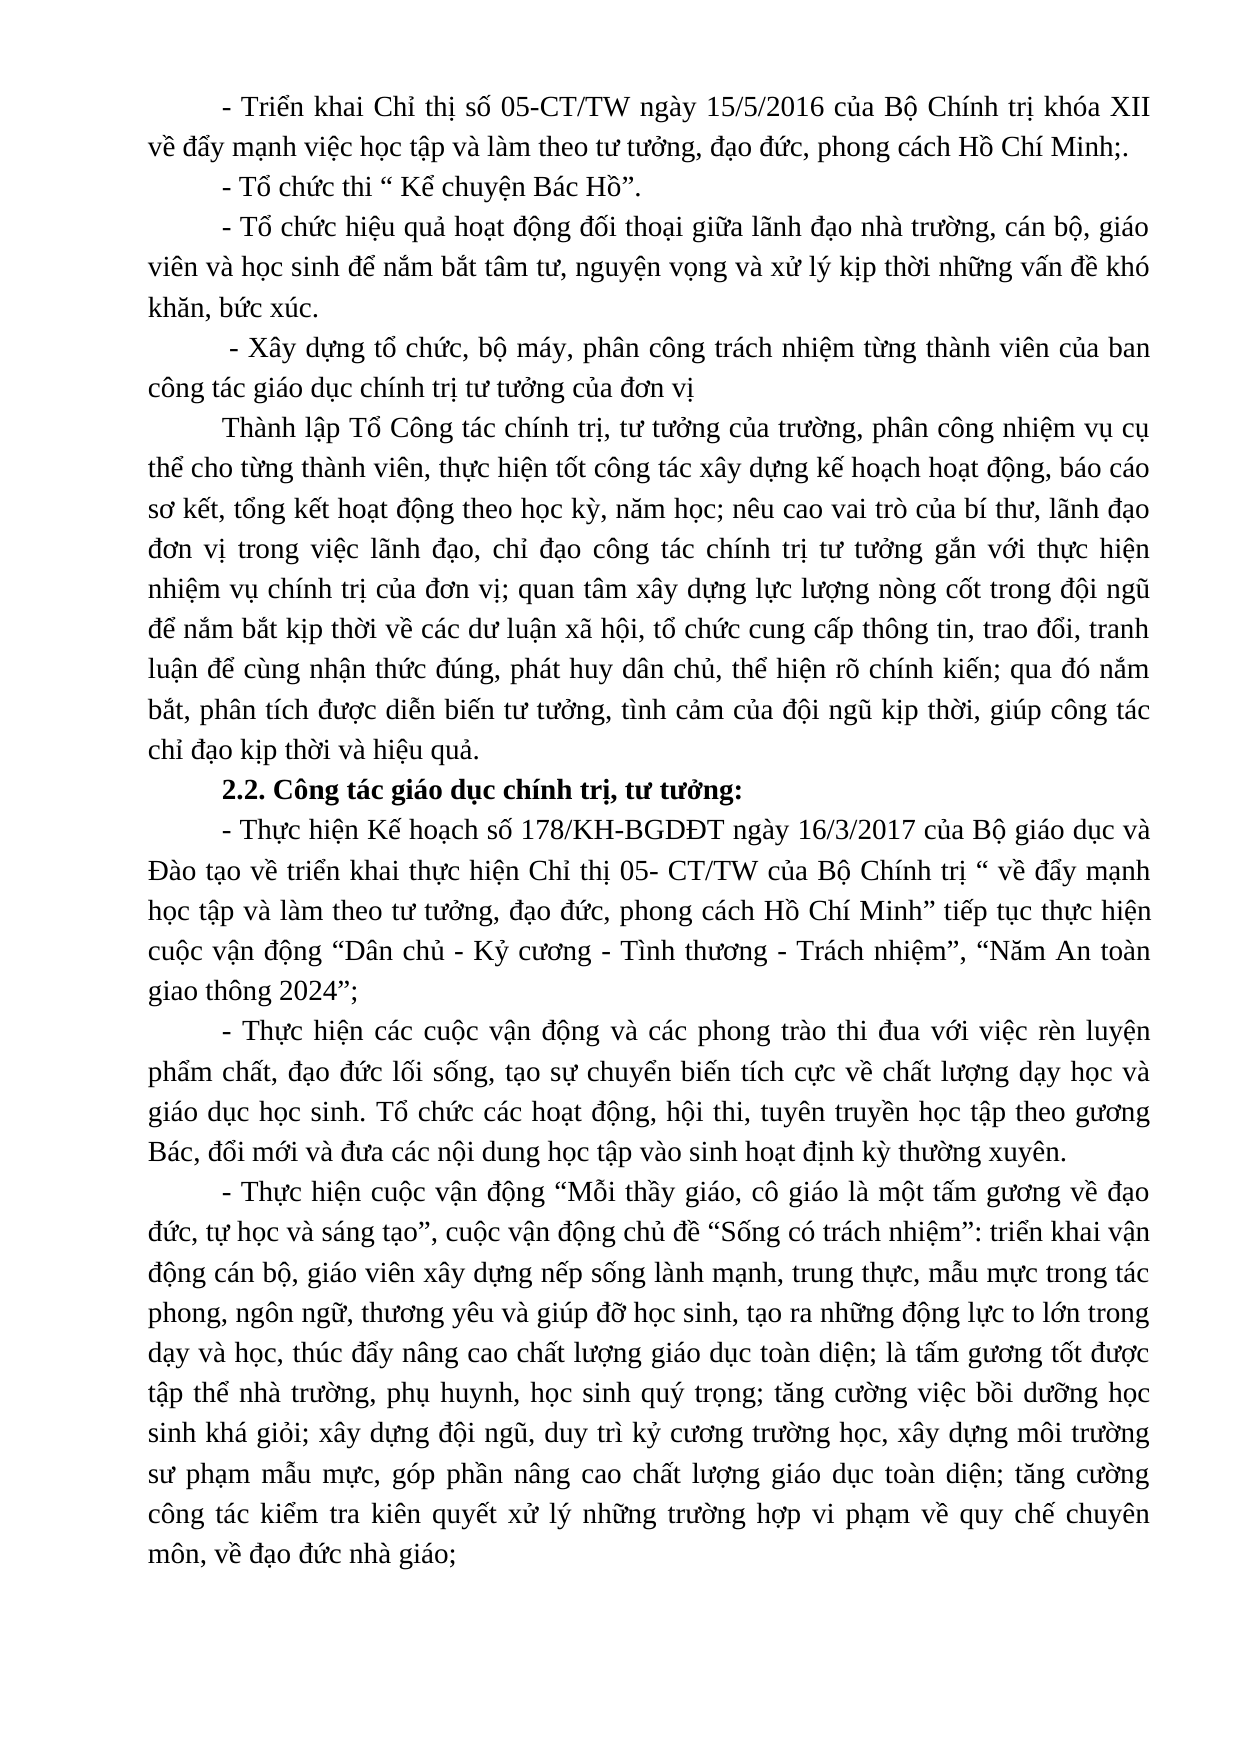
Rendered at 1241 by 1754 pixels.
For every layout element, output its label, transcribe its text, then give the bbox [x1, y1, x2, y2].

text Thành lập Tổ Công tác chính trị, tư tưởng của trường, phân công nhiệm vụ cụ thể cho từng thành viên, thực hiện tốt công tác xây dựng kế hoạch hoạt động, báo cáo sơ kết, tổng kết hoạt động theo học kỳ, năm học; nêu cao vai trò của bí thư, lãnh đạo đơn vị trong việc lãnh đạo, chỉ đạo công tác chính trị tư tưởng gắn với thực hiện nhiệm vụ chính trị của đơn vị; quan tâm xây dựng lực lượng nòng cốt trong đội ngũ để nắm bắt kịp thời về các dư luận xã hội, tổ chức cung cấp thông tin, trao đổi, tranh luận để cùng nhận thức đúng, phát huy dân chủ, thể hiện rõ chính kiến; qua đó nắm bắt, phân tích được diễn biến tư tưởng, tình cảm của đội ngũ kịp thời, giúp công tác chỉ đạo kịp thời và hiệu quả. [148, 410, 1152, 766]
text - Triển khai Chỉ thị số 05-CT/TW ngày 15/5/2016 của Bộ Chính trị khóa XII về đẩy mạnh việc học tập và làm theo tư tưởng, đạo đức, phong cách Hồ Chí Minh;. [148, 89, 1152, 162]
text - Thực hiện cuộc vận động “Mỗi thầy giáo, cô giáo là một tấm gương về đạo đức, tự học và sáng tạo”, cuộc vận động chủ đề “Sống có trách nhiệm”: triển khai vận động cán bộ, giáo viên xây dựng nếp sống lành mạnh, trung thực, mẫu mực trong tác phong, ngôn ngữ, thương yêu và giúp đỡ học sinh, tạo ra những động lực to lớn trong dạy và học, thúc đẩy nâng cao chất lượng giáo dục toàn diện; là tấm gương tốt được tập thể nhà trường, phụ huynh, học sinh quý trọng; tăng cường việc bồi dưỡng học sinh khá giỏi; xây dựng đội ngũ, duy trì kỷ cương trường học, xây dựng môi trường sư phạm mẫu mực, góp phần nâng cao chất lượng giáo dục toàn diện; tăng cường công tác kiểm tra kiên quyết xử lý những trường hợp vi phạm về quy chế chuyên môn, về đạo đức nhà giáo; [148, 1174, 1152, 1570]
text - Thực hiện Kế hoạch số 178/KH-BGDĐT ngày 16/3/2017 của Bộ giáo dục và Đào tạo về triển khai thực hiện Chỉ thị 05- CT/TW của Bộ Chính trị “ về đẩy mạnh học tập và làm theo tư tưởng, đạo đức, phong cách Hồ Chí Minh” tiếp tục thực hiện cuộc vận động “Dân chủ - Kỷ cương - Tình thương - Trách nhiệm”, “Năm An toàn giao thông 2024”; [148, 812, 1152, 1007]
text - Tổ chức thi “ Kể chuyện Bác Hồ”. [148, 169, 1152, 203]
text - Xây dựng tổ chức, bộ máy, phân công trách nhiệm từng thành viên của ban công tác giáo dục chính trị tư tưởng của đơn vị [148, 330, 1152, 404]
text 2.2. Công tác giáo dục chính trị, tư tưởng: [148, 772, 1152, 806]
text - Tổ chức hiệu quả hoạt động đối thoại giữa lãnh đạo nhà trường, cán bộ, giáo viên và học sinh để nắm bắt tâm tư, nguyện vọng và xử lý kịp thời những vấn đề khó khăn, bức xúc. [148, 209, 1152, 323]
text - Thực hiện các cuộc vận động và các phong trào thi đua với việc rèn luyện phẩm chất, đạo đức lối sống, tạo sự chuyển biến tích cực về chất lượng dạy học và giáo dục học sinh. Tổ chức các hoạt động, hội thi, tuyên truyền học tập theo gương Bác, đổi mới và đưa các nội dung học tập vào sinh hoạt định kỳ thường xuyên. [148, 1013, 1152, 1168]
